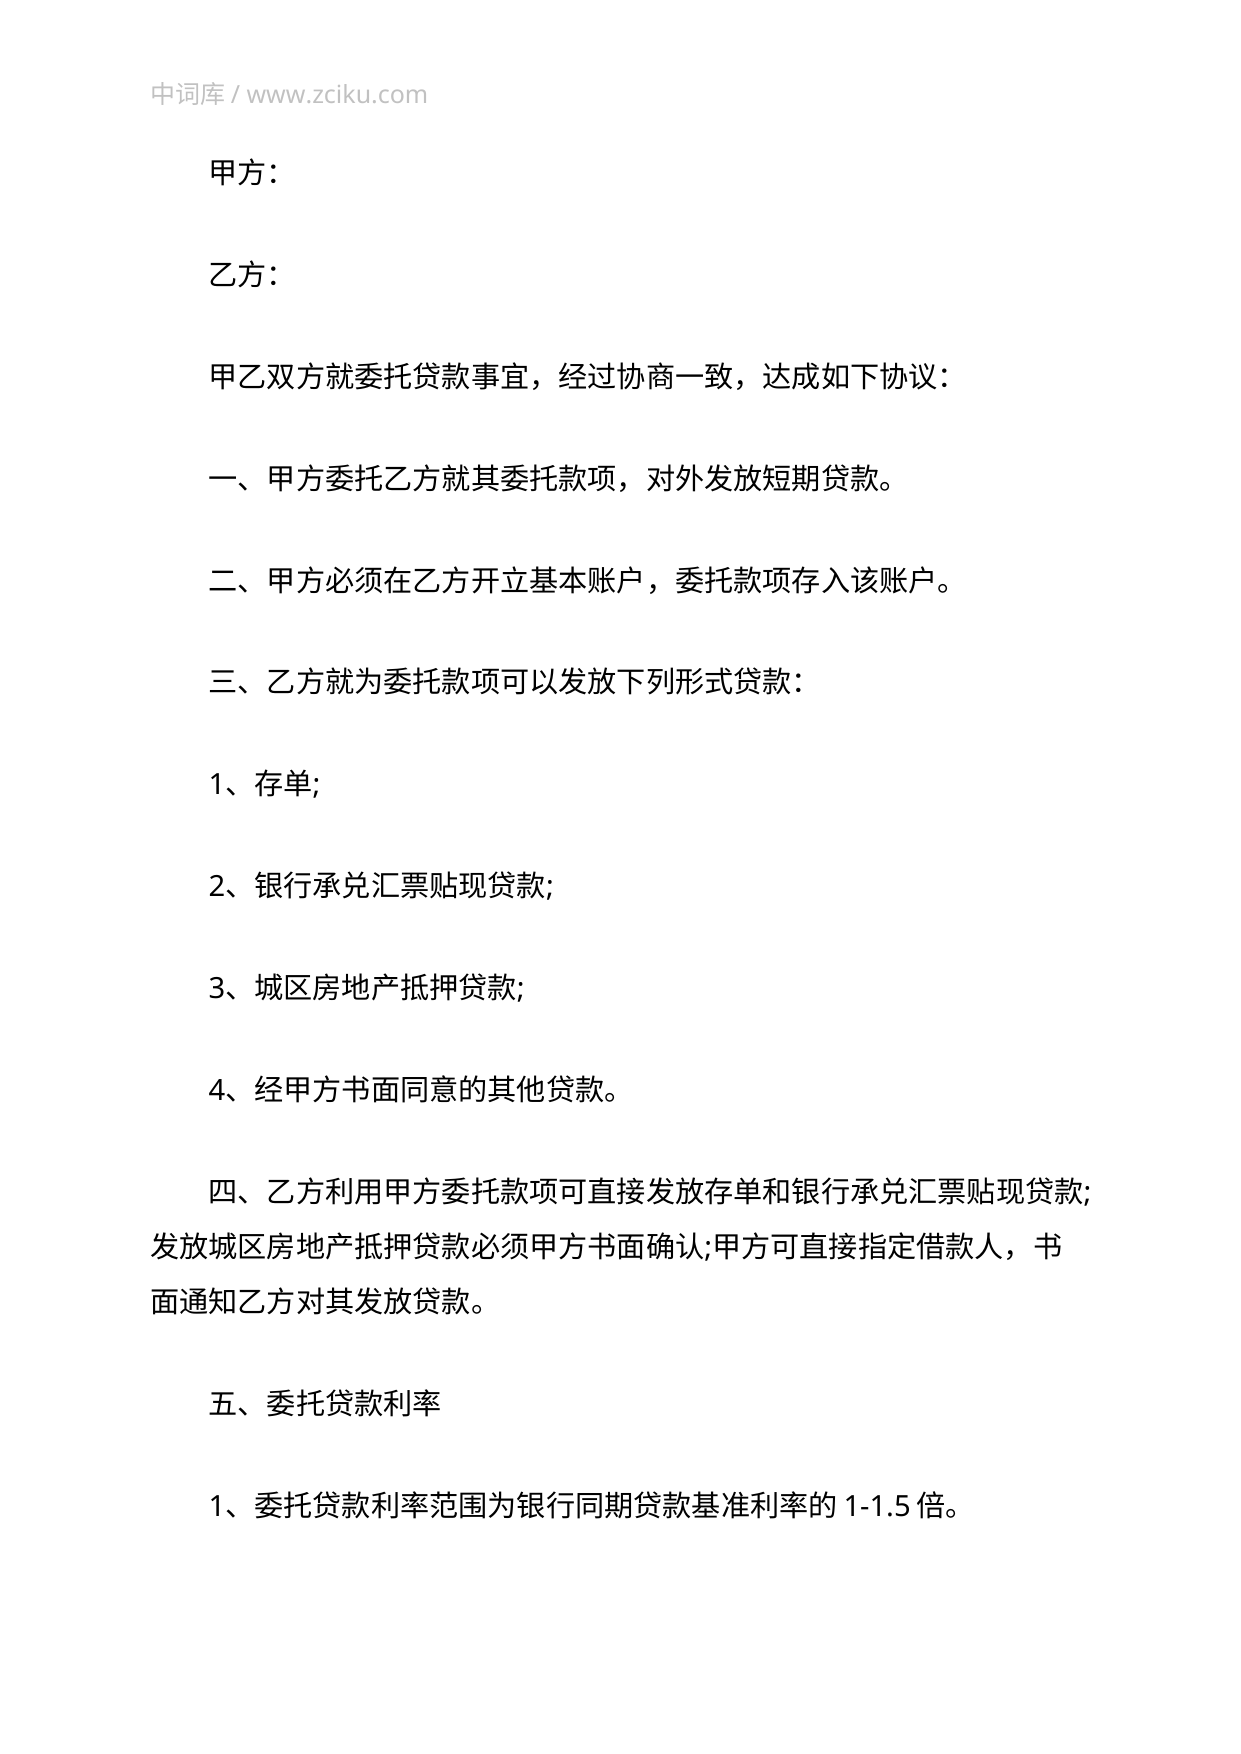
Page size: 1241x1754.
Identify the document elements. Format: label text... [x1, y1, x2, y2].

text 4、经甲方书面同意的其他贷款。 [150, 1067, 1090, 1109]
text 五、委托贷款利率 [150, 1380, 1090, 1423]
text 1、存单; [150, 761, 1090, 803]
text 三、乙方就为委托款项可以发放下列形式贷款： [150, 659, 1090, 701]
text 四、乙方利用甲方委托款项可直接发放存单和银行承兑汇票贴现贷款;发放城区房地产抵押贷款必须甲方书面确认;甲方可直接指定借款人，书面通知乙方对其发放贷款。 [150, 1168, 1090, 1321]
text 二、甲方必须在乙方开立基本账户，委托款项存入该账户。 [150, 557, 1090, 599]
text 2、银行承兑汇票贴现贷款; [150, 863, 1090, 905]
text 甲乙双方就委托贷款事宜，经过协商一致，达成如下协议： [150, 353, 1090, 396]
text 乙方： [150, 252, 1090, 294]
text 3、城区房地产抵押贷款; [150, 964, 1090, 1007]
text 甲方： [150, 150, 1090, 192]
text 一、甲方委托乙方就其委托款项，对外发放短期贷款。 [150, 455, 1090, 498]
text 1、委托贷款利率范围为银行同期贷款基准利率的1-1.5倍。 [150, 1482, 1090, 1524]
